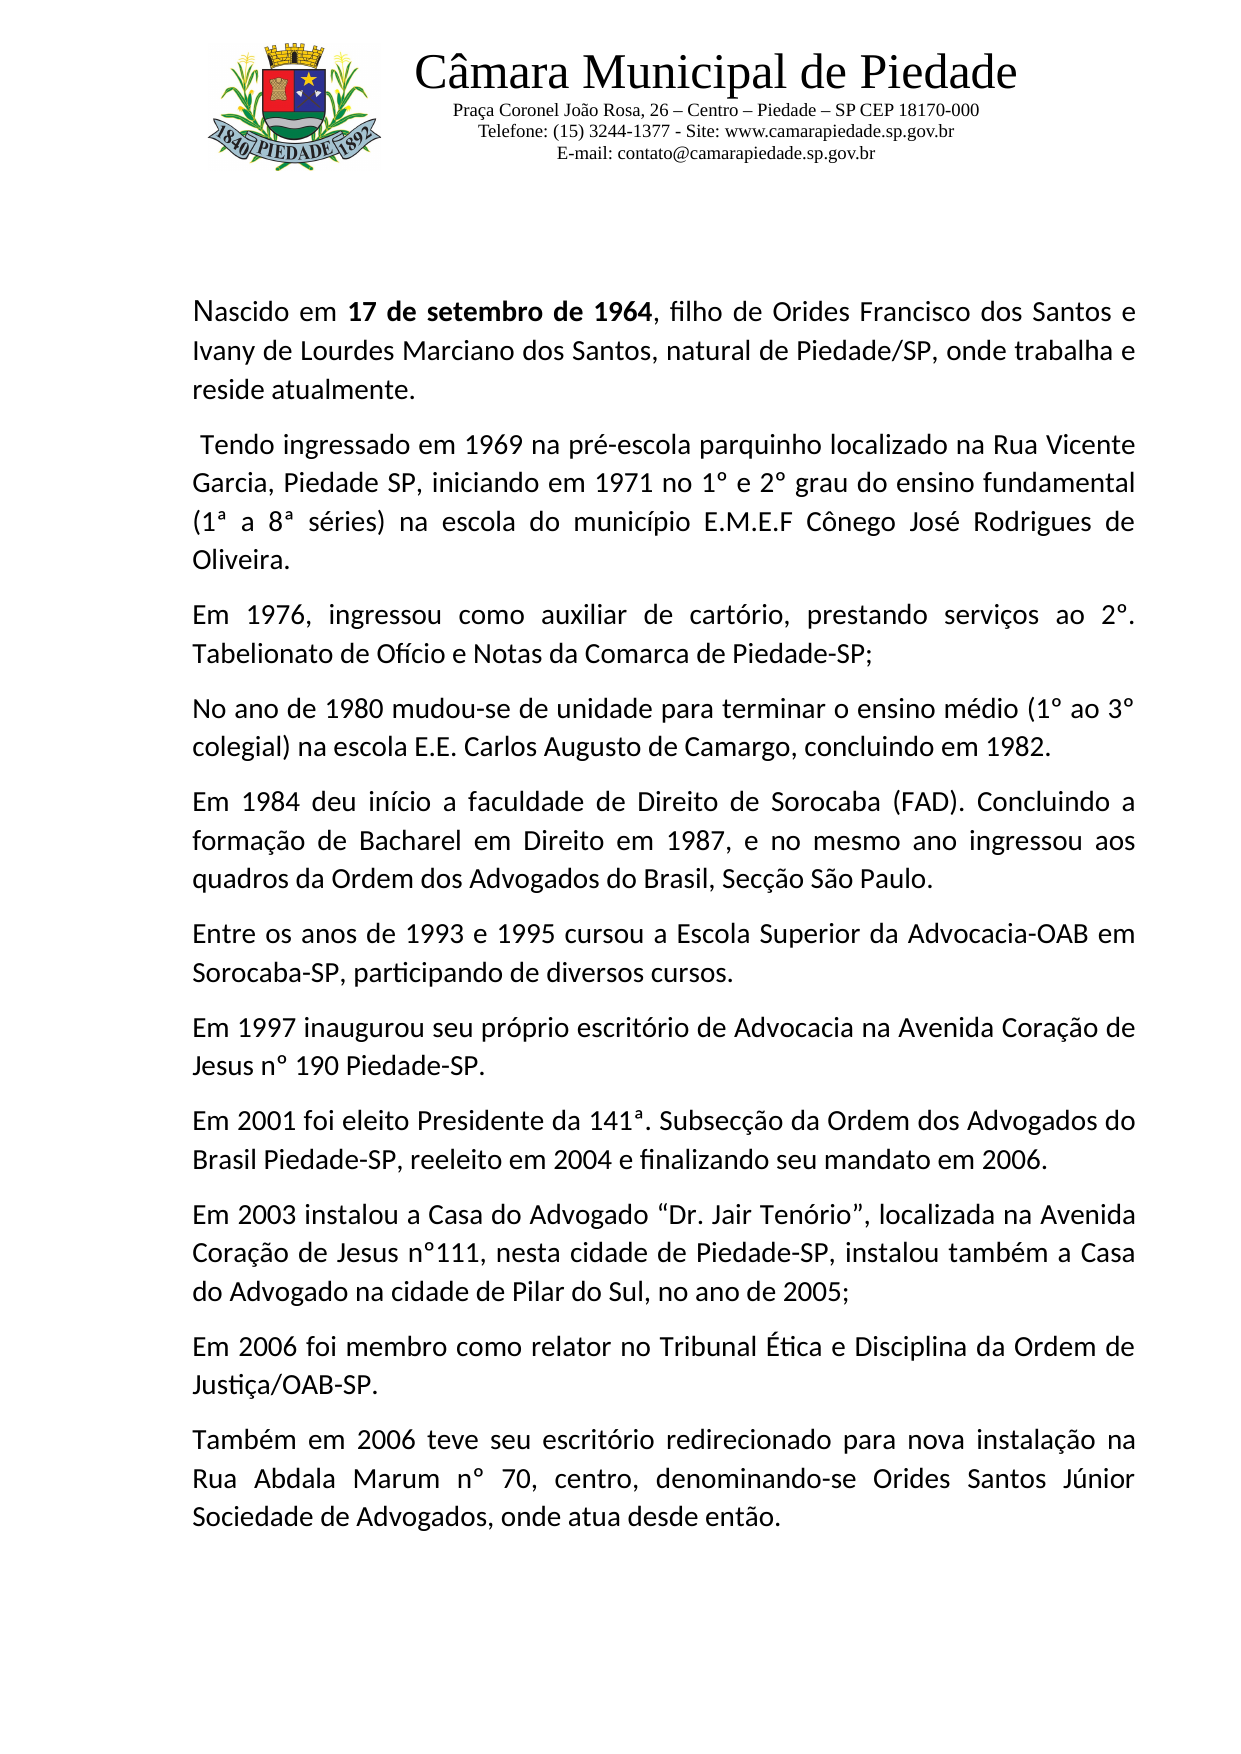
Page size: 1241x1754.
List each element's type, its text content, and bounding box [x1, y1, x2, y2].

text Em 1984 deu início a faculdade de Direito de Sorocaba (FAD). Concluindo a formação de Bacharel em Direito em 1987, e no mesmo ano ingressou aos quadros da Ordem dos Advogados do Brasil, Secção São Paulo. [192, 783, 1137, 896]
text Em 1997 inaugurou seu próprio escritório de Advocacia na Avenida Coração de Jesus nº 190 Piedade-SP. [192, 1009, 1137, 1083]
text Em 2003 instalou a Casa do Advogado “Dr. Jair Tenório”, localizada na Avenida Coração de Jesus nº111, nesta cidade de Piedade-SP, instalou também a Casa do Advogado na cidade de Pilar do Sul, no ano de 2005; [192, 1196, 1137, 1308]
text Em 2006 foi membro como relator no Tribunal Ética e Disciplina da Ordem de Justiça/OAB-SP. [192, 1328, 1137, 1402]
text Em 1976, ingressou como auxiliar de cartório, prestando serviços ao 2º. Tabelionato de Ofício e Notas da Comarca de Piedade-SP; [192, 596, 1137, 670]
text Em 2001 foi eleito Presidente da 141ª. Subsecção da Ordem dos Advogados do Brasil Piedade-SP, reeleito em 2004 e finalizando seu mandato em 2006. [192, 1102, 1137, 1176]
text Também em 2006 teve seu escritório redirecionado para nova instalação na Rua Abdala Marum nº 70, centro, denominando-se Orides Santos Júnior Sociedade de Advogados, onde atua desde então. [192, 1421, 1137, 1534]
text Nascido em 17 de setembro de 1964, filho de Orides Francisco dos Santos e Ivany de Lourdes Marciano dos Santos, natural de Piedade/SP, onde trabalha e reside atualmente. [192, 290, 1137, 406]
picture [207, 43, 382, 171]
text Entre os anos de 1993 e 1995 cursou a Escola Superior da Advocacia-OAB em Sorocaba-SP, participando de diversos cursos. [192, 915, 1137, 989]
text Tendo ingressado em 1969 na pré-escola parquinho localizado na Rua Vicente Garcia, Piedade SP, iniciando em 1971 no 1º e 2º grau do ensino fundamental (1ª a 8ª séries) na escola do município E.M.E.F Cônego José Rodrigues de Oliveira. [192, 426, 1137, 577]
text No ano de 1980 mudou-se de unidade para terminar o ensino médio (1º ao 3º colegial) na escola E.E. Carlos Augusto de Camargo, concluindo em 1982. [192, 690, 1137, 764]
